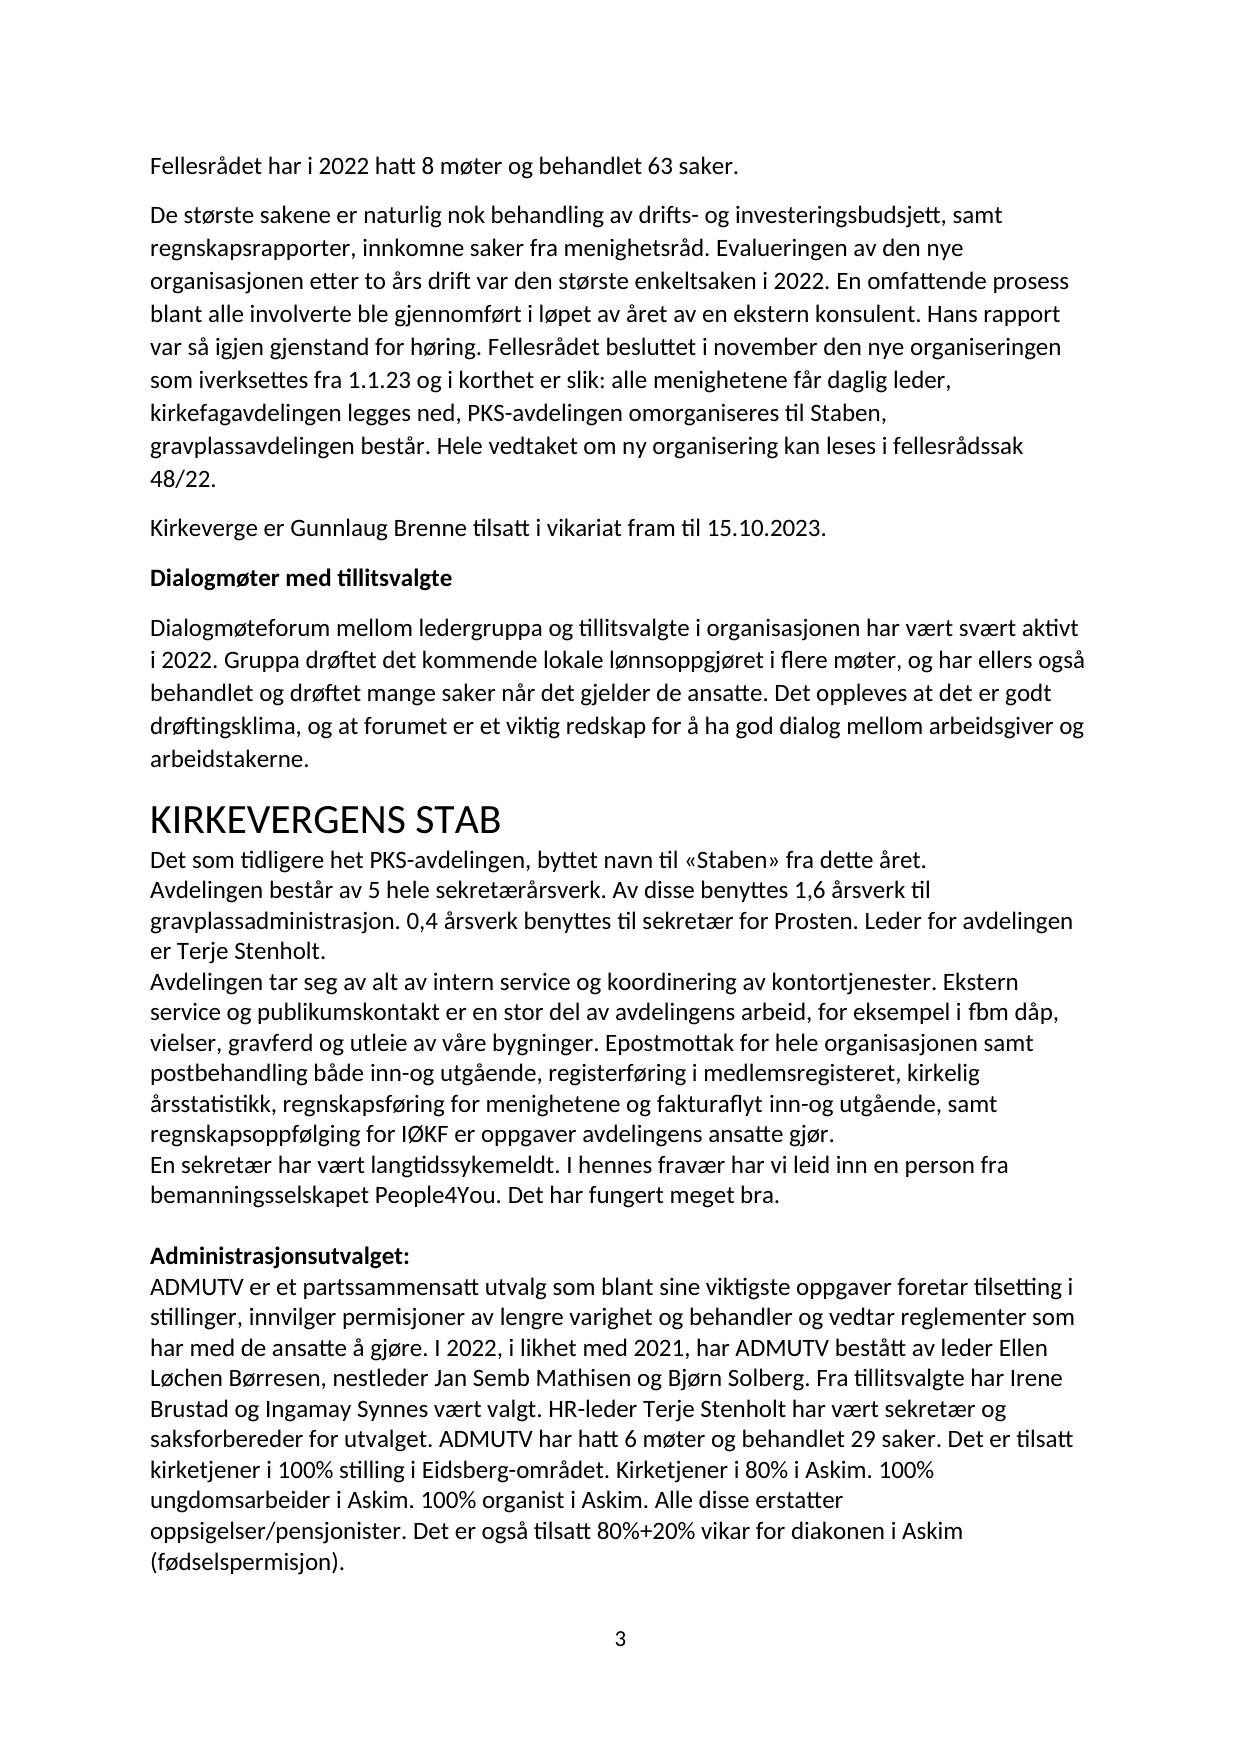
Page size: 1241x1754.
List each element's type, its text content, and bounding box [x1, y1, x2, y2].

text KIRKEVERGENS STAB [150, 793, 1090, 844]
text Avdelingen består av 5 hele sekretærårsverk. Av disse benyttes 1,6 årsverk til gravplassadministrasjon. 0,4 årsverk benyttes til sekretær for Prosten. Leder for avdelingen er Terje Stenholt. [150, 874, 1090, 966]
text Avdelingen tar seg av alt av intern service og koordinering av kontortjenester. Ekstern service og publikumskontakt er en stor del av avdelingens arbeid, for eksempel i fbm dåp, vielser, gravferd og utleie av våre bygninger. Epostmottak for hele organisasjonen samt postbehandling både inn-og utgående, registerføring i medlemsregisteret, kirkelig årsstatistikk, regnskapsføring for menighetene og fakturaflyt inn-og utgående, samt regnskapsoppfølging for IØKF er oppgaver avdelingens ansatte gjør. [150, 966, 1090, 1149]
text Kirkeverge er Gunnlaug Brenne tilsatt i vikariat fram til 15.10.2023. [150, 512, 1090, 543]
text Dialogmøteforum mellom ledergruppa og tillitsvalgte i organisasjonen har vært svært aktivt i 2022. Gruppa drøftet det kommende lokale lønnsoppgjøret i flere møter, og har ellers også behandlet og drøftet mange saker når det gjelder de ansatte. Det oppleves at det er godt drøftingsklima, og at forumet er et viktig redskap for å ha god dialog mellom arbeidsgiver og arbeidstakerne. [150, 612, 1090, 774]
text En sekretær har vært langtidssykemeldt. I hennes fravær har vi leid inn en person fra bemanningsselskapet People4You. Det har fungert meget bra. [150, 1149, 1090, 1210]
text Dialogmøter med tillitsvalgte [150, 562, 1090, 593]
text Administrasjonsutvalget: [150, 1241, 1090, 1271]
text Fellesrådet har i 2022 hatt 8 møter og behandlet 63 saker. [150, 150, 1090, 181]
text Det som tidligere het PKS-avdelingen, byttet navn til «Staben» fra dette året. [150, 844, 1090, 874]
text ADMUTV er et partssammensatt utvalg som blant sine viktigste oppgaver foretar tilsetting i stillinger, innvilger permisjoner av lengre varighet og behandler og vedtar reglementer som har med de ansatte å gjøre. I 2022, i likhet med 2021, har ADMUTV bestått av leder Ellen Løchen Børresen, nestleder Jan Semb Mathisen og Bjørn Solberg. Fra tillitsvalgte har Irene Brustad og Ingamay Synnes vært valgt. HR-leder Terje Stenholt har vært sekretær og saksforbereder for utvalget. ADMUTV har hatt 6 møter og behandlet 29 saker. Det er tilsatt kirketjener i 100% stilling i Eidsberg-området. Kirketjener i 80% i Askim. 100% ungdomsarbeider i Askim. 100% organist i Askim. Alle disse erstatter oppsigelser/pensjonister. Det er også tilsatt 80%+20% vikar for diakonen i Askim (fødselspermisjon). [150, 1271, 1090, 1576]
text De største sakene er naturlig nok behandling av drifts- og investeringsbudsjett, samt regnskapsrapporter, innkomne saker fra menighetsråd. Evalueringen av den nye organisasjonen etter to års drift var den største enkeltsaken i 2022. En omfattende prosess blant alle involverte ble gjennomført i løpet av året av en ekstern konsulent. Hans rapport var så igjen gjenstand for høring. Fellesrådet besluttet i november den nye organiseringen som iverksettes fra 1.1.23 og i korthet er slik: alle menighetene får daglig leder, kirkefagavdelingen legges ned, PKS-avdelingen omorganiseres til Staben, gravplassavdelingen består. Hele vedtaket om ny organisering kan leses i fellesrådssak 48/22. [150, 199, 1090, 493]
